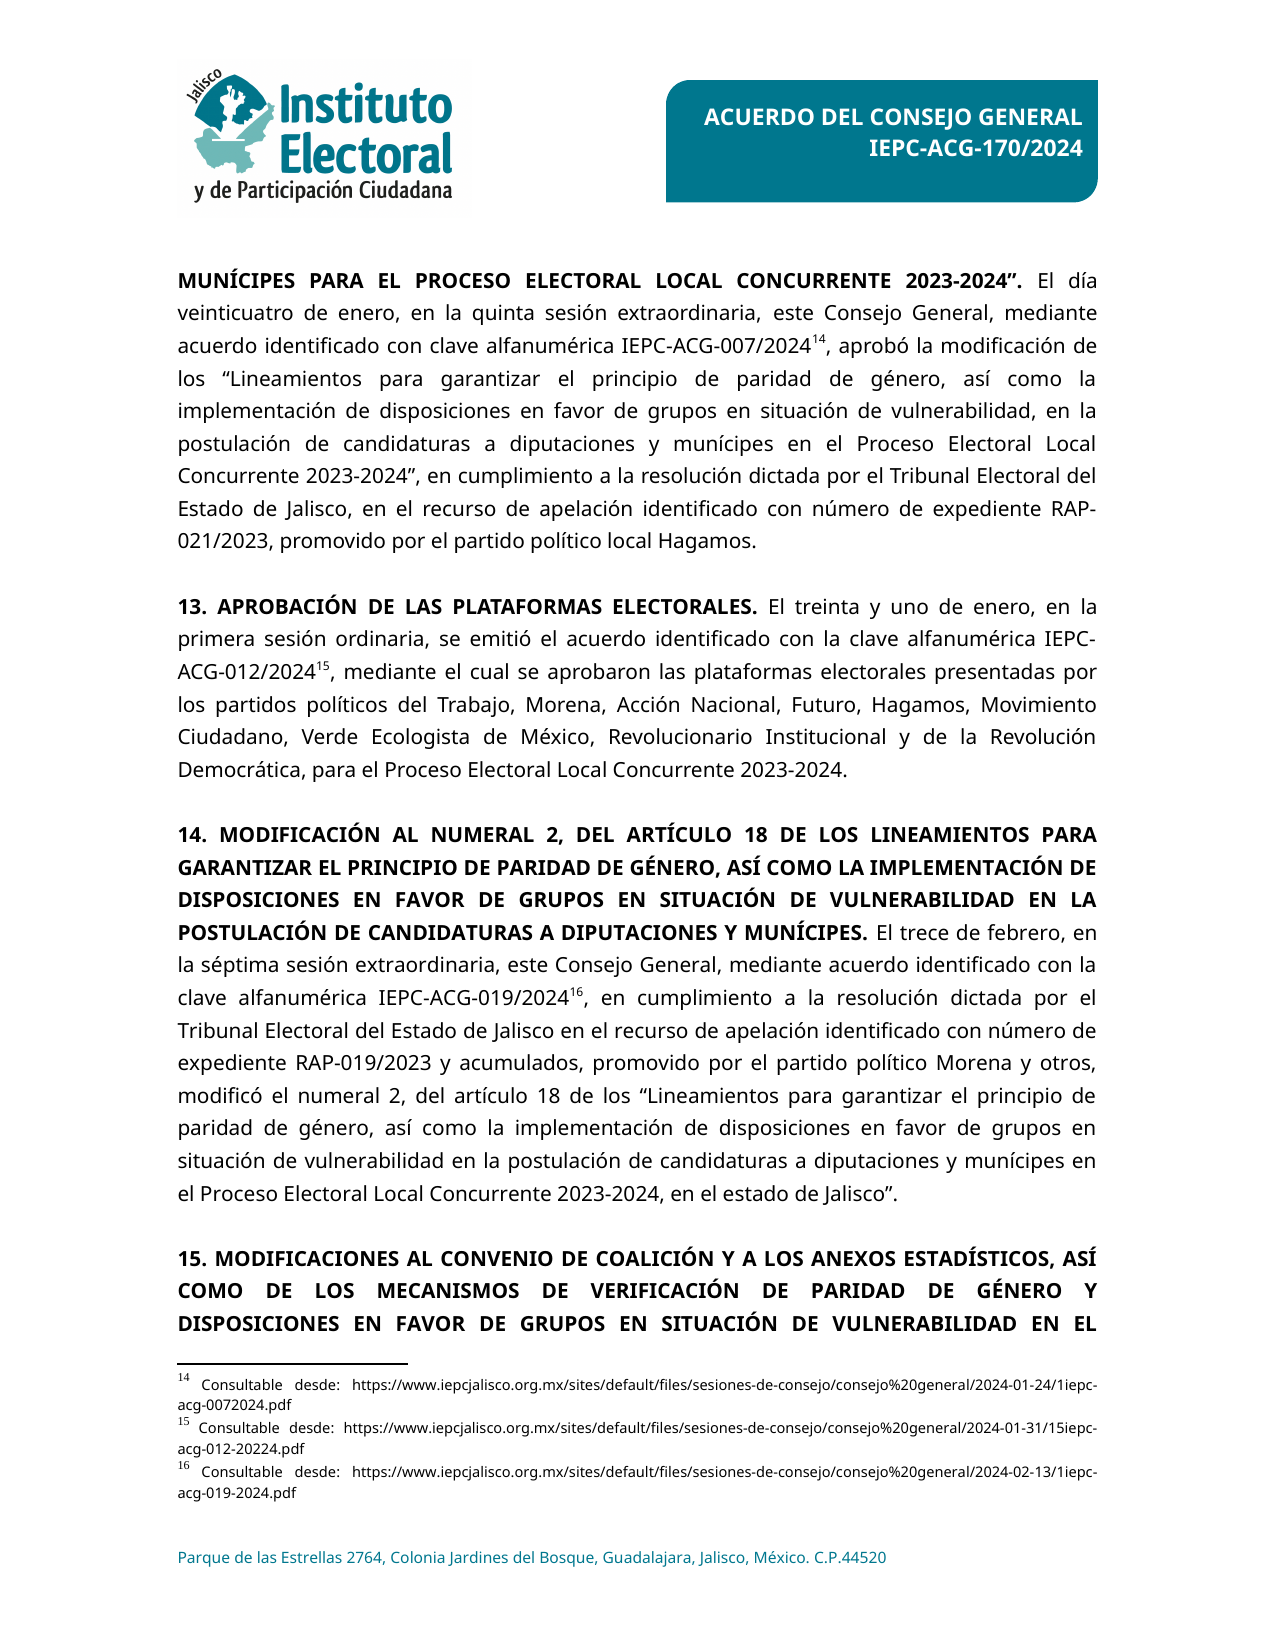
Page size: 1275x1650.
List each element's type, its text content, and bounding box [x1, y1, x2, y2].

picture [177, 59, 473, 218]
text 14. MODIFICACIÓN AL NUMERAL 2, DEL ARTÍCULO 18 DE LOS LINEAMIENTOS PARA GARANTIZAR EL PRINCIPIO DE PARIDAD DE GÉNERO, ASÍ COMO LA IMPLEMENTACIÓN DE DISPOSICIONES EN FAVOR DE GRUPOS EN SITUACIÓN DE VULNERABILIDAD EN LA POSTULACIÓN DE CANDIDATURAS A DIPUTACIONES Y MUNÍCIPES. El trece de febrero, en la séptima sesión extraordinaria, este Consejo General, mediante acuerdo identificado con la clave alfanumérica IEPC-ACG-019/2024, en cumplimiento a la resolución dictada por el Tribunal Electoral del Estado de Jalisco en el recurso de apelación identificado con número de expediente RAP-019/2023 y acumulados, promovido por el partido político Morena y otros, modificó el numeral 2, del artículo 18 de los “Lineamientos para garantizar el principio de paridad de género, así como la implementación de disposiciones en favor de grupos en situación de vulnerabilidad en la postulación de candidaturas a diputaciones y munícipes en el Proceso Electoral Local Concurrente 2023-2024, en el estado de Jalisco”. [177, 820, 1098, 1207]
text 13. APROBACIÓN DE LAS PLATAFORMAS ELECTORALES. El treinta y uno de enero, en la primera sesión ordinaria, se emitió el acuerdo identificado con la clave alfanumérica IEPC-ACG-012/2024, mediante el cual se aprobaron las plataformas electorales presentadas por los partidos políticos del Trabajo, Morena, Acción Nacional, Futuro, Hagamos, Movimiento Ciudadano, Verde Ecologista de México, Revolucionario Institucional y de la Revolución Democrática, para el Proceso Electoral Local Concurrente 2023-2024. [177, 592, 1098, 783]
